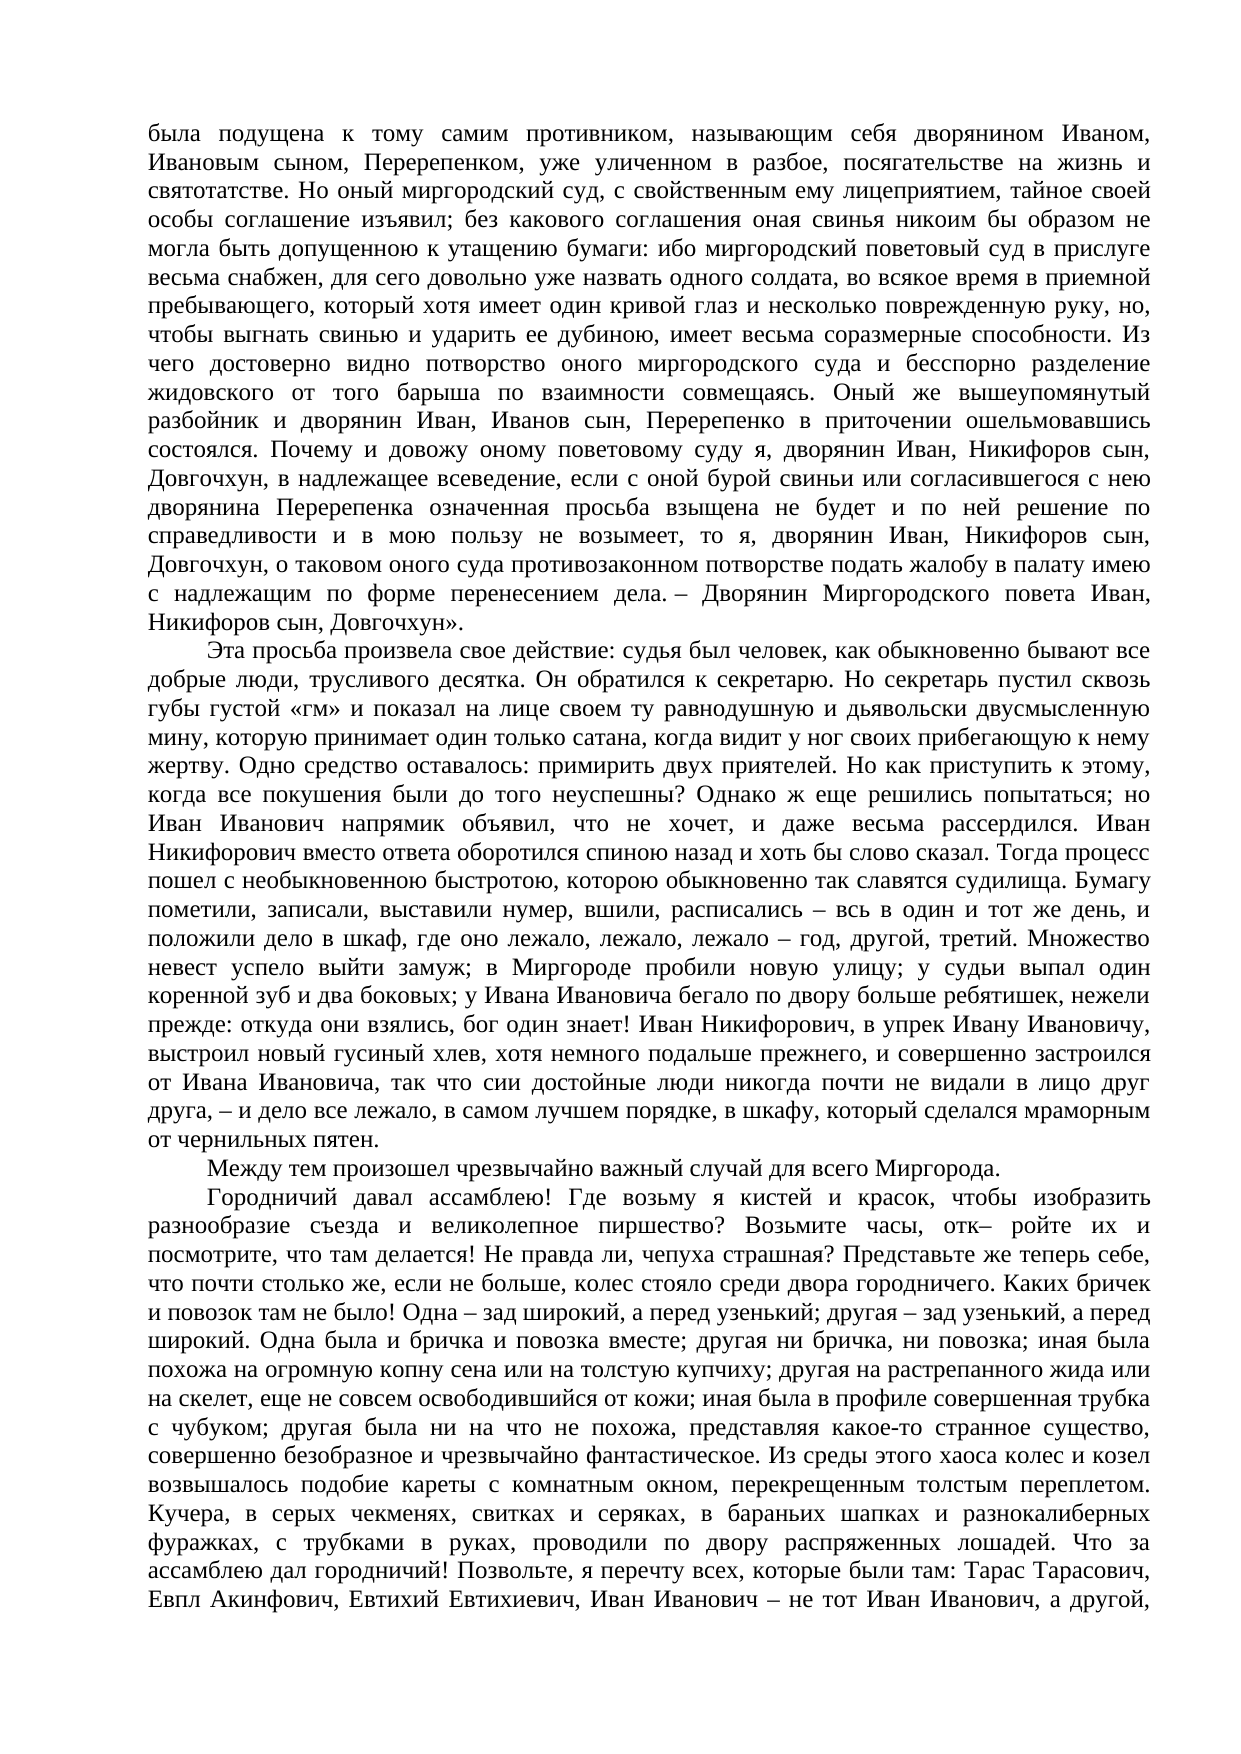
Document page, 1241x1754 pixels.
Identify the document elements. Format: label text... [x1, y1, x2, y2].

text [148, 1182, 1152, 1613]
text Между тем произошел чрезвычайно важный случай для всего Миргорода. [148, 1153, 1152, 1182]
text Эта просьба произвела свое действие: судья был человек, как обыкновенно бывают все добрые люди, трусливого десятка. Он обратился к секретарю. Но секретарь пустил сквозь губы густой «гм» и показал на лице своем ту равнодушную и дьявольски двусмысленную мину, которую принимает один только сатана, когда видит у ног своих прибегающую к нему жертву. Одно средство оставалось: примирить двух приятелей. Но как приступить к этому, когда все покушения были до того неуспешны? Однако ж еще решились попытаться; но Иван Иванович напрямик объявил, что не хочет, и даже весьма рассердился. Иван Никифорович вместо ответа оборотился спиною назад и хоть бы слово сказал. Тогда процесс пошел с необыкновенною быстротою, которою обыкновенно так славятся судилища. Бумагу пометили, записали, выставили нумер, вшили, расписались – всь в один и тот же день, и положили дело в шкаф, где оно лежало, лежало, лежало – год, другой, третий. Множество невест успело выйти замуж; в Миргороде пробили новую улицу; у судьи выпал один коренной зуб и два боковых; у Ивана Ивановича бегало по двору больше ребятишек, нежели прежде: откуда они взялись, бог один знает! Иван Никифорович, в упрек Ивану Ивановичу, выстроил новый гусиный хлев, хотя немного подальше прежнего, и совершенно застроился от Ивана Ивановича, так что сии достойные люди никогда почти не видали в лицо друг друга, – и дело все лежало, в самом лучшем порядке, в шкафу, который сделался мраморным от чернильных пятен. [148, 636, 1152, 1153]
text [148, 118, 1152, 636]
